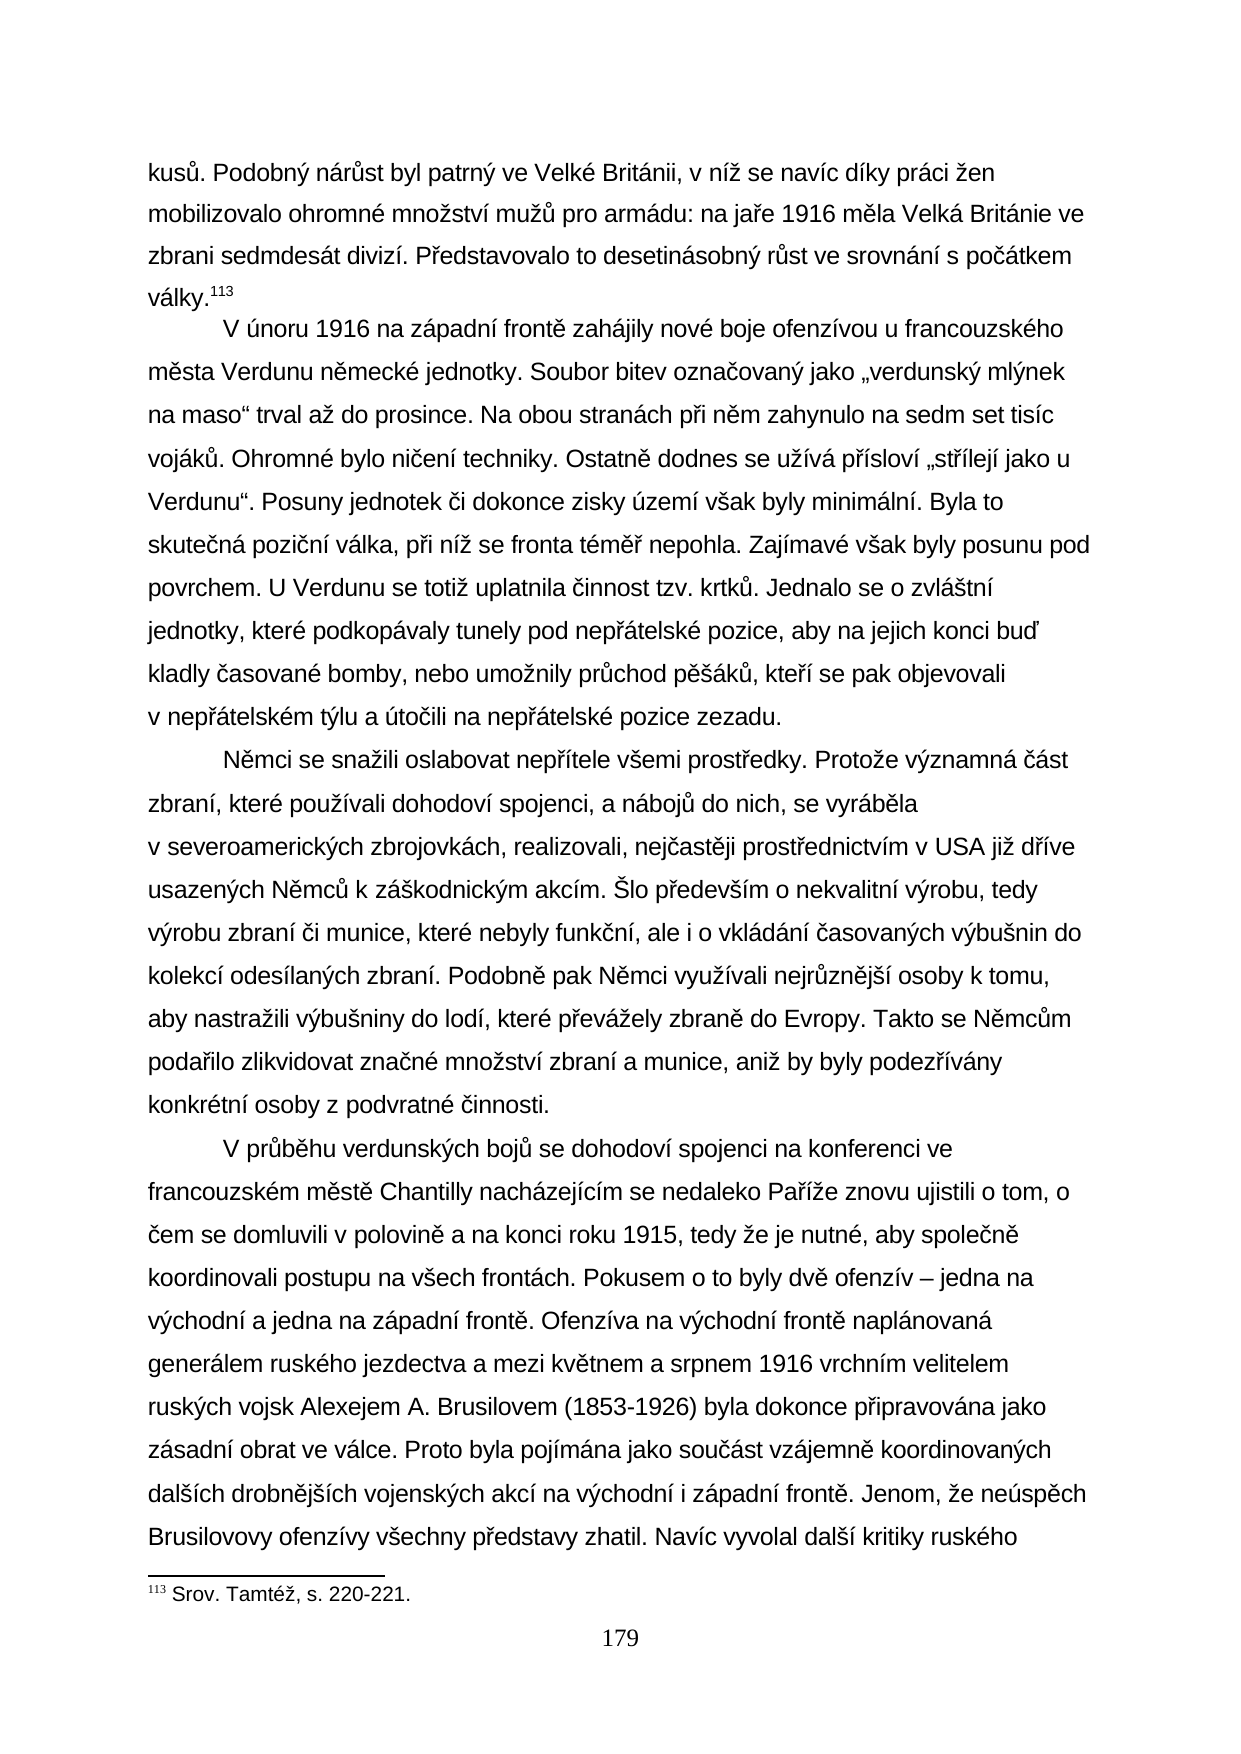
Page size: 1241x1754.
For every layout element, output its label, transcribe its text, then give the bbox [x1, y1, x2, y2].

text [148, 1134, 1093, 1551]
text V únoru 1916 na západní frontě zahájily nové boje ofenzívou u francouzského města Verdunu německé jednotky. Soubor bitev označovaný jako „verdunský mlýnek na maso“ trval až do prosince. Na obou stranách při něm zahynulo na sedm set tisíc vojáků. Ohromné bylo ničení techniky. Ostatně dodnes se užívá přísloví „střílejí jako u Verdunu“. Posuny jednotek či dokonce zisky území však byly minimální. Byla to skutečná poziční válka, při níž se fronta téměř nepohla. Zajímavé však byly posunu pod povrchem. U Verdunu se totiž uplatnila činnost tzv. krtků. Jednalo se o zvláštní jednotky, které podkopávaly tunely pod nepřátelské pozice, aby na jejich konci buď kladly časované bomby, nebo umožnily průchod pěšáků, kteří se pak objevovali v nepřátelském týlu a útočili na nepřátelské pozice zezadu. [148, 314, 1093, 731]
text Němci se snažili oslabovat nepřítele všemi prostředky. Protože významná část zbraní, které používali dohodoví spojenci, a nábojů do nich, se vyráběla v severoamerických zbrojovkách, realizovali, nejčastěji prostřednictvím v USA již dříve usazených Němců k záškodnickým akcím. Šlo především o nekvalitní výrobu, tedy výrobu zbraní či munice, které nebyly funkční, ale i o vkládání časovaných výbušnin do kolekcí odesílaných zbraní. Podobně pak Němci využívali nejrůznější osoby k tomu, aby nastražili výbušniny do lodí, které převážely zbraně do Evropy. Takto se Němcům podařilo zlikvidovat značné množství zbraní a munice, aniž by byly podezřívány konkrétní osoby z podvratné činnosti. [148, 746, 1093, 1119]
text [148, 148, 1093, 314]
